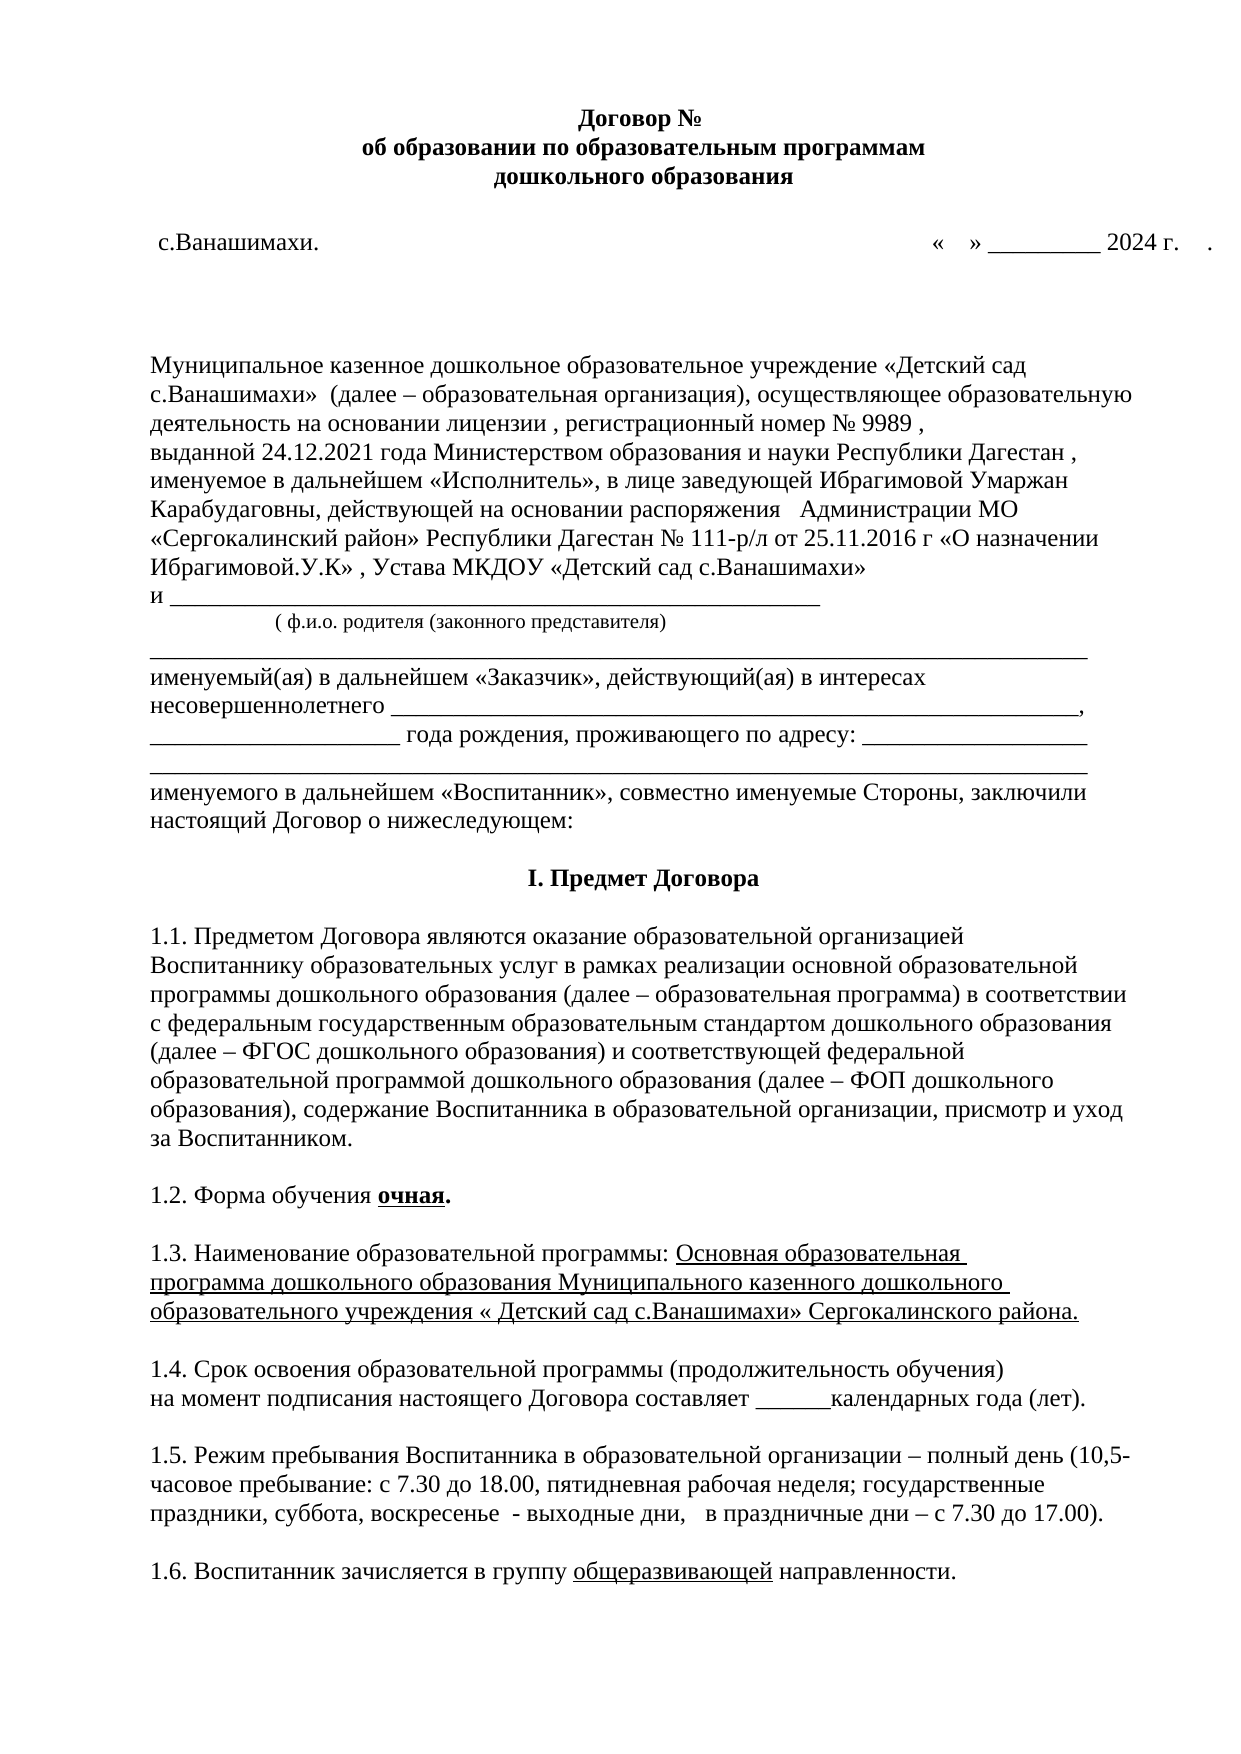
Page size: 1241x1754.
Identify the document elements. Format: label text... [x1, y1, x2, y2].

text ___________________________________________________________________________ [150, 633, 1137, 662]
text Муниципальное казенное дошкольное образовательное учреждение «Детский сад с.Ванашимахи» (далее – образовательная организация), осуществляющее образовательную деятельность на основании лицензии , регистрационный номер № 9989 , выданной 24.12.2021 года Министерством образования и науки Республики Дагестан , именуемое в дальнейшем «Исполнитель», в лице заведующей Ибрагимовой Умаржан Карабудаговны, действующей на основании распоряжения Администрации МО «Сергокалинский район» Республики Дагестан № 111-р/л от 25.11.2016 г «О назначении Ибрагимовой.У.К» , Устава МКДОУ «Детский сад с.Ванашимахи» и ____________________________________________________ [150, 350, 1137, 609]
text 1.2. Форма обучения очная. [150, 1181, 1137, 1209]
text Договор № об образовании по образовательным программам дошкольного образования [150, 103, 1137, 190]
text именуемый(ая) в дальнейшем «Заказчик», действующий(ая) в интересах несовершеннолетнего _______________________________________________________, ____________________ года рождения, проживающего по адресу: __________________ [150, 662, 1137, 748]
text ( ф.и.о. родителя (законного представителя) [150, 609, 1137, 633]
text 1.5. Режим пребывания Воспитанника в образовательной организации – полный день (10,5-часовое пребывание: с 7.30 до 18.00, пятидневная рабочая неделя; государственные праздники, суббота, воскресенье - выходные дни, в праздничные дни – с 7.30 до 17.00). [150, 1441, 1137, 1527]
text 1.1. Предметом Договора являются оказание образовательной организацией Воспитаннику образовательных услуг в рамках реализации основной образовательной программы дошкольного образования (далее – образовательная программа) в соответствии с федеральным государственным образовательным стандартом дошкольного образования (далее – ФГОС дошкольного образования) и соответствующей федеральной образовательной программой дошкольного образования (далее – ФОП дошкольного образования), содержание Воспитанника в образовательной организации, присмотр и уход за Воспитанником. [150, 921, 1137, 1151]
text I. Предмет Договора [150, 863, 1137, 892]
text ___________________________________________________________________________ именуемого в дальнейшем «Воспитанник», совместно именуемые Стороны, заключили настоящий Договор о нижеследующем: [150, 748, 1137, 834]
table_header . [1199, 219, 1221, 263]
text 1.3. Наименование образовательной программы: Основная образовательная программа дошкольного образования Муниципального казенного дошкольного образовательного учреждения « Детский сад с.Ванашимахи» Сергокалинского района. [150, 1238, 1137, 1325]
text 1.6. Воспитанник зачисляется в группу общеразвивающей направленности. [150, 1556, 1137, 1585]
table_header с.Ванашимахи. « » _________ 2024 г. [150, 219, 1199, 263]
text 1.4. Срок освоения образовательной программы (продолжительность обучения) на момент подписания настоящего Договора составляет ______календарных года (лет). [150, 1354, 1137, 1411]
